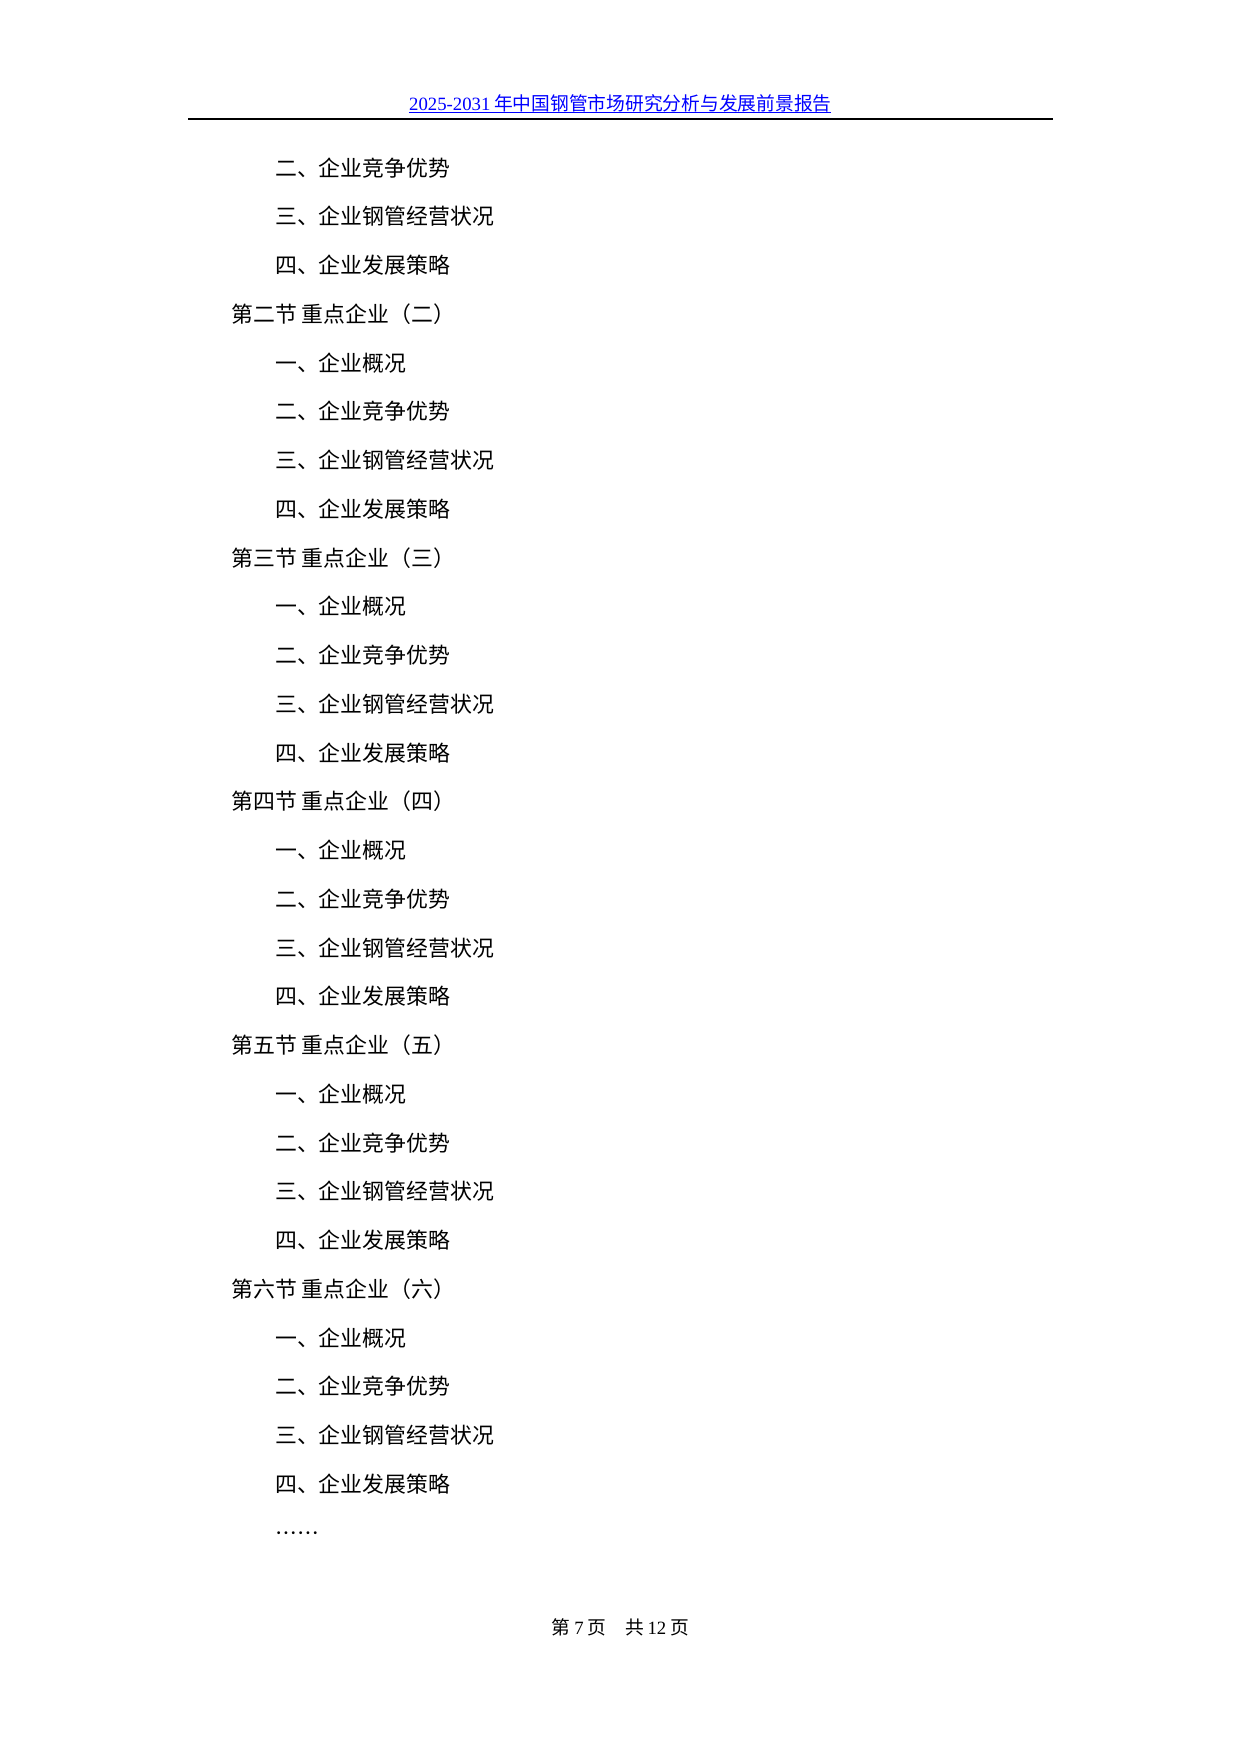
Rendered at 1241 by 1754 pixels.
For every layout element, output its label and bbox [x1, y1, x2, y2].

text [187, 150, 1053, 1548]
